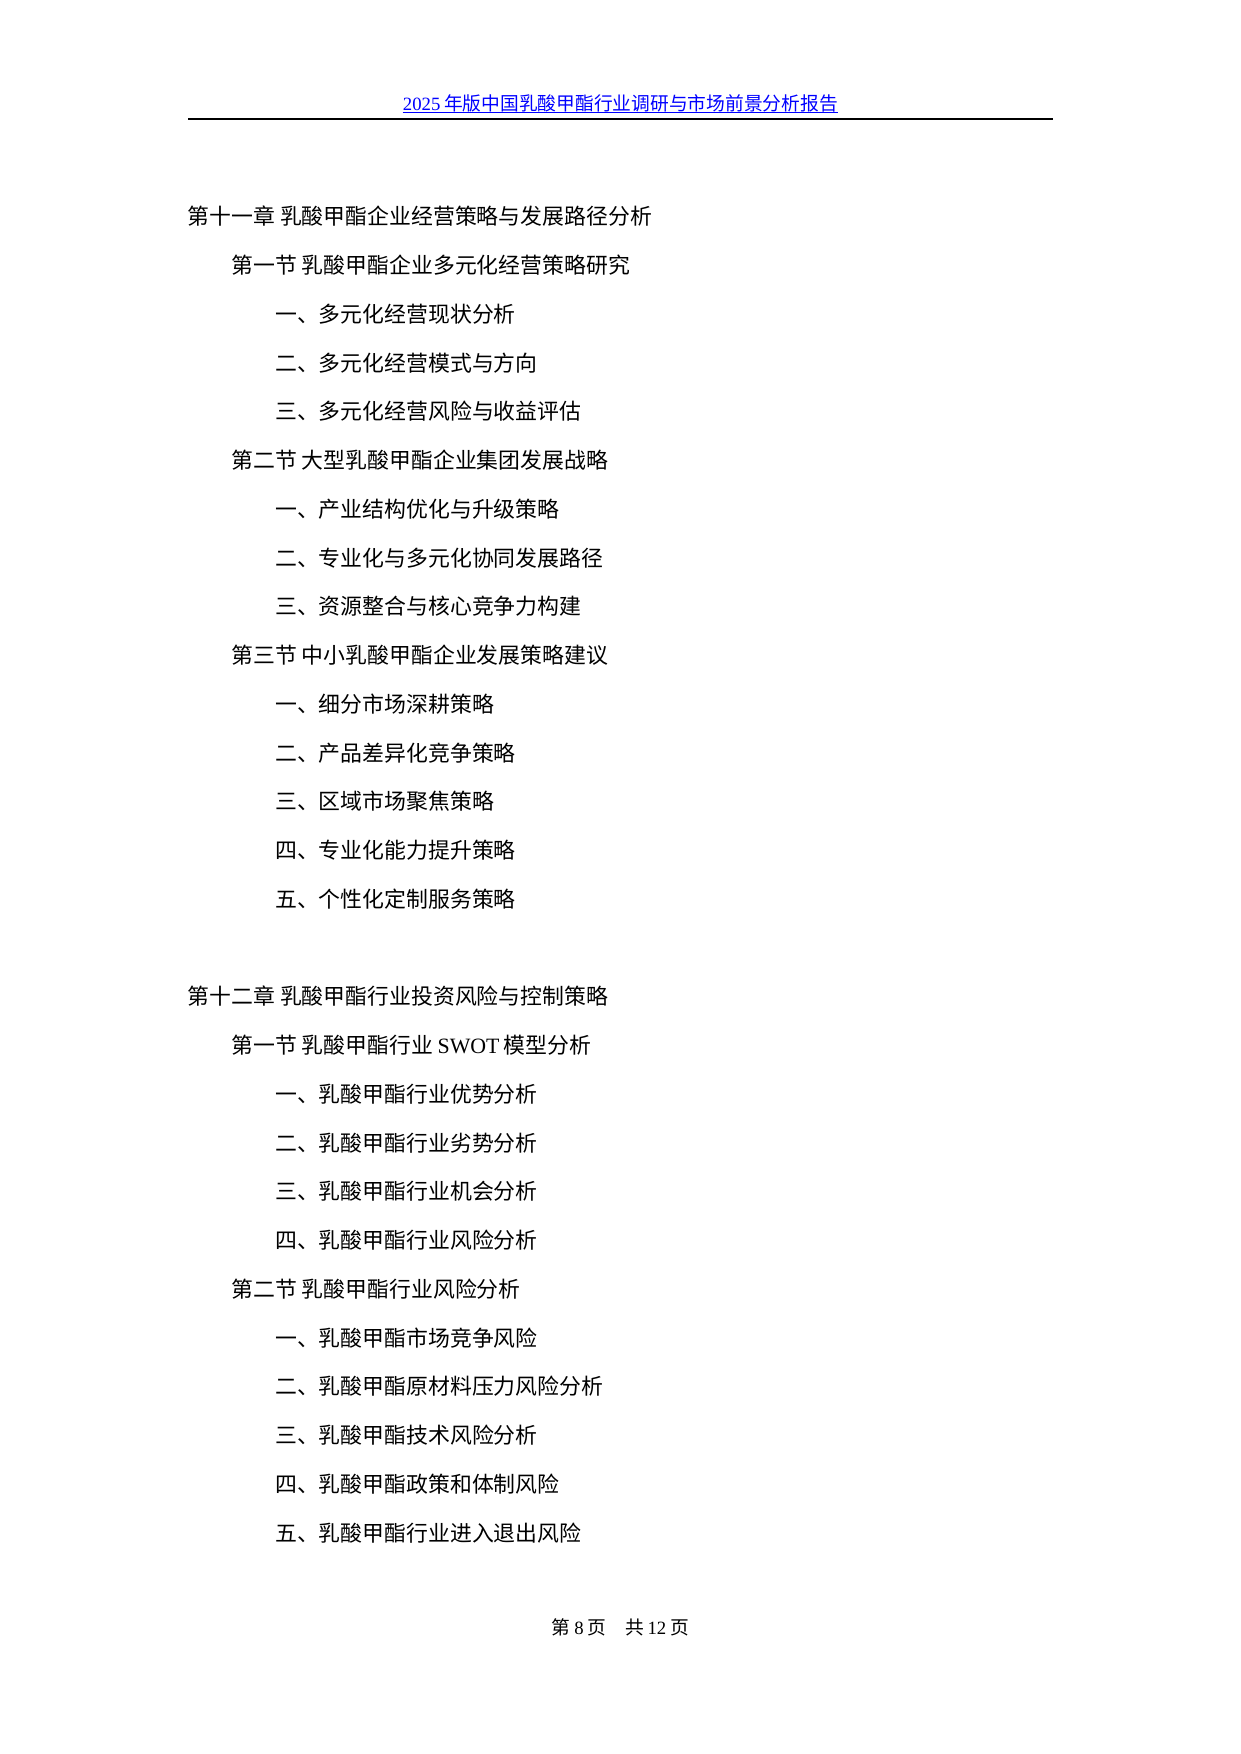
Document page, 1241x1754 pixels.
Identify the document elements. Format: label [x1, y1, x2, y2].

text [187, 150, 1053, 1548]
